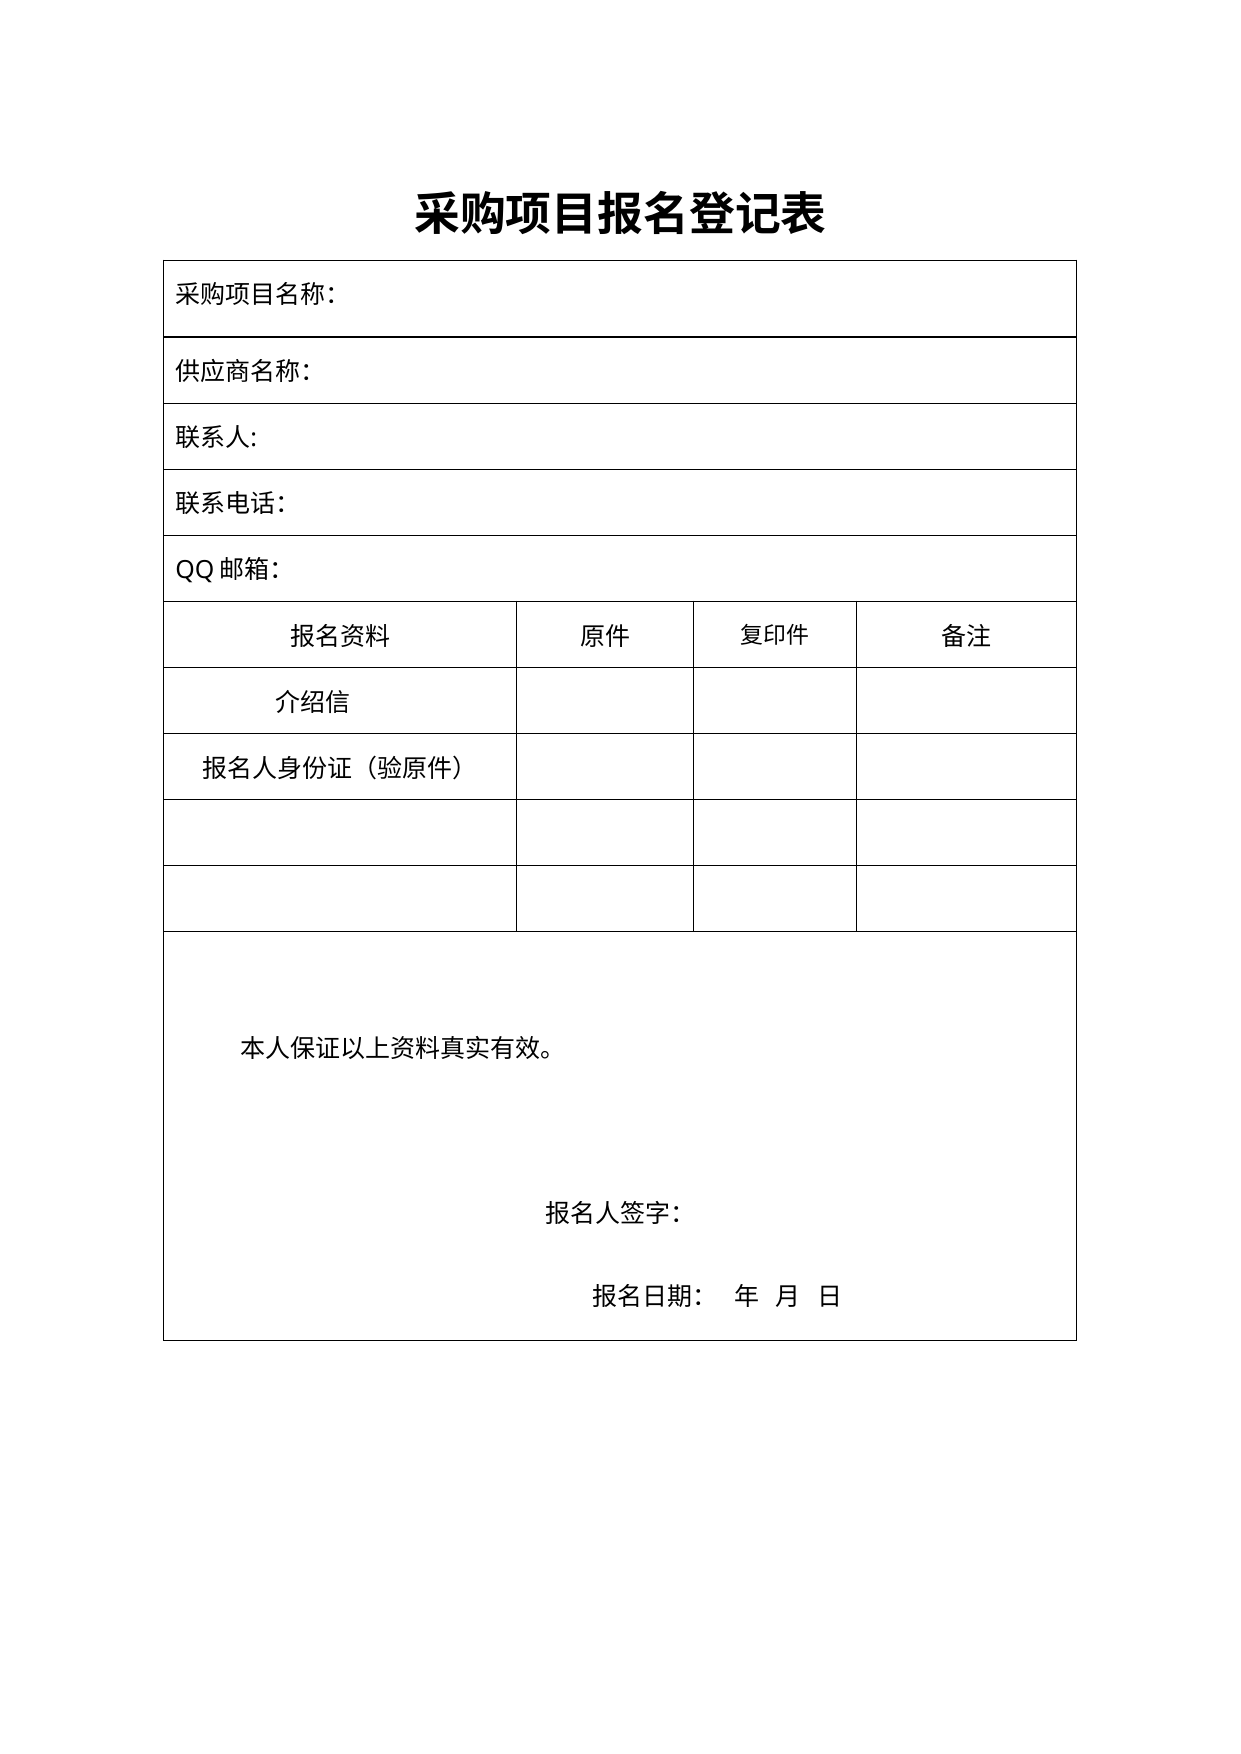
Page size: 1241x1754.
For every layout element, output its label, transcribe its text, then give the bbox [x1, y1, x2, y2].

table_cell [164, 866, 516, 931]
table_cell [694, 668, 856, 733]
table_cell 联系人: [164, 404, 1076, 468]
table_cell 报名资料 [164, 602, 516, 667]
table_cell [164, 800, 516, 865]
table_cell 供应商名称： [164, 338, 1076, 402]
table_cell 联系电话： [164, 470, 1076, 534]
table_cell 原件 [517, 602, 693, 667]
table_cell [517, 734, 693, 799]
table_cell [857, 734, 1076, 799]
table_cell 复印件 [694, 602, 856, 667]
table_cell 备注 [857, 602, 1076, 667]
table_cell 本人保证以上资料真实有效。 报名人签字： 报名日期： 年 月 日 [164, 932, 1076, 1339]
table_cell [517, 668, 693, 733]
table_cell [857, 866, 1076, 931]
table_cell [517, 800, 693, 865]
table_cell [857, 800, 1076, 865]
table_cell QQ邮箱： [164, 536, 1076, 601]
table_cell [857, 668, 1076, 733]
table_cell 报名人身份证（验原件） [164, 734, 516, 799]
table_cell [694, 734, 856, 799]
table_cell 介绍信 [164, 668, 516, 733]
table_header 采购项目报名登记表 [164, 162, 1076, 259]
table_cell [694, 866, 856, 931]
table_cell [517, 866, 693, 931]
table_cell 采购项目名称： [164, 261, 1076, 336]
table_cell [694, 800, 856, 865]
